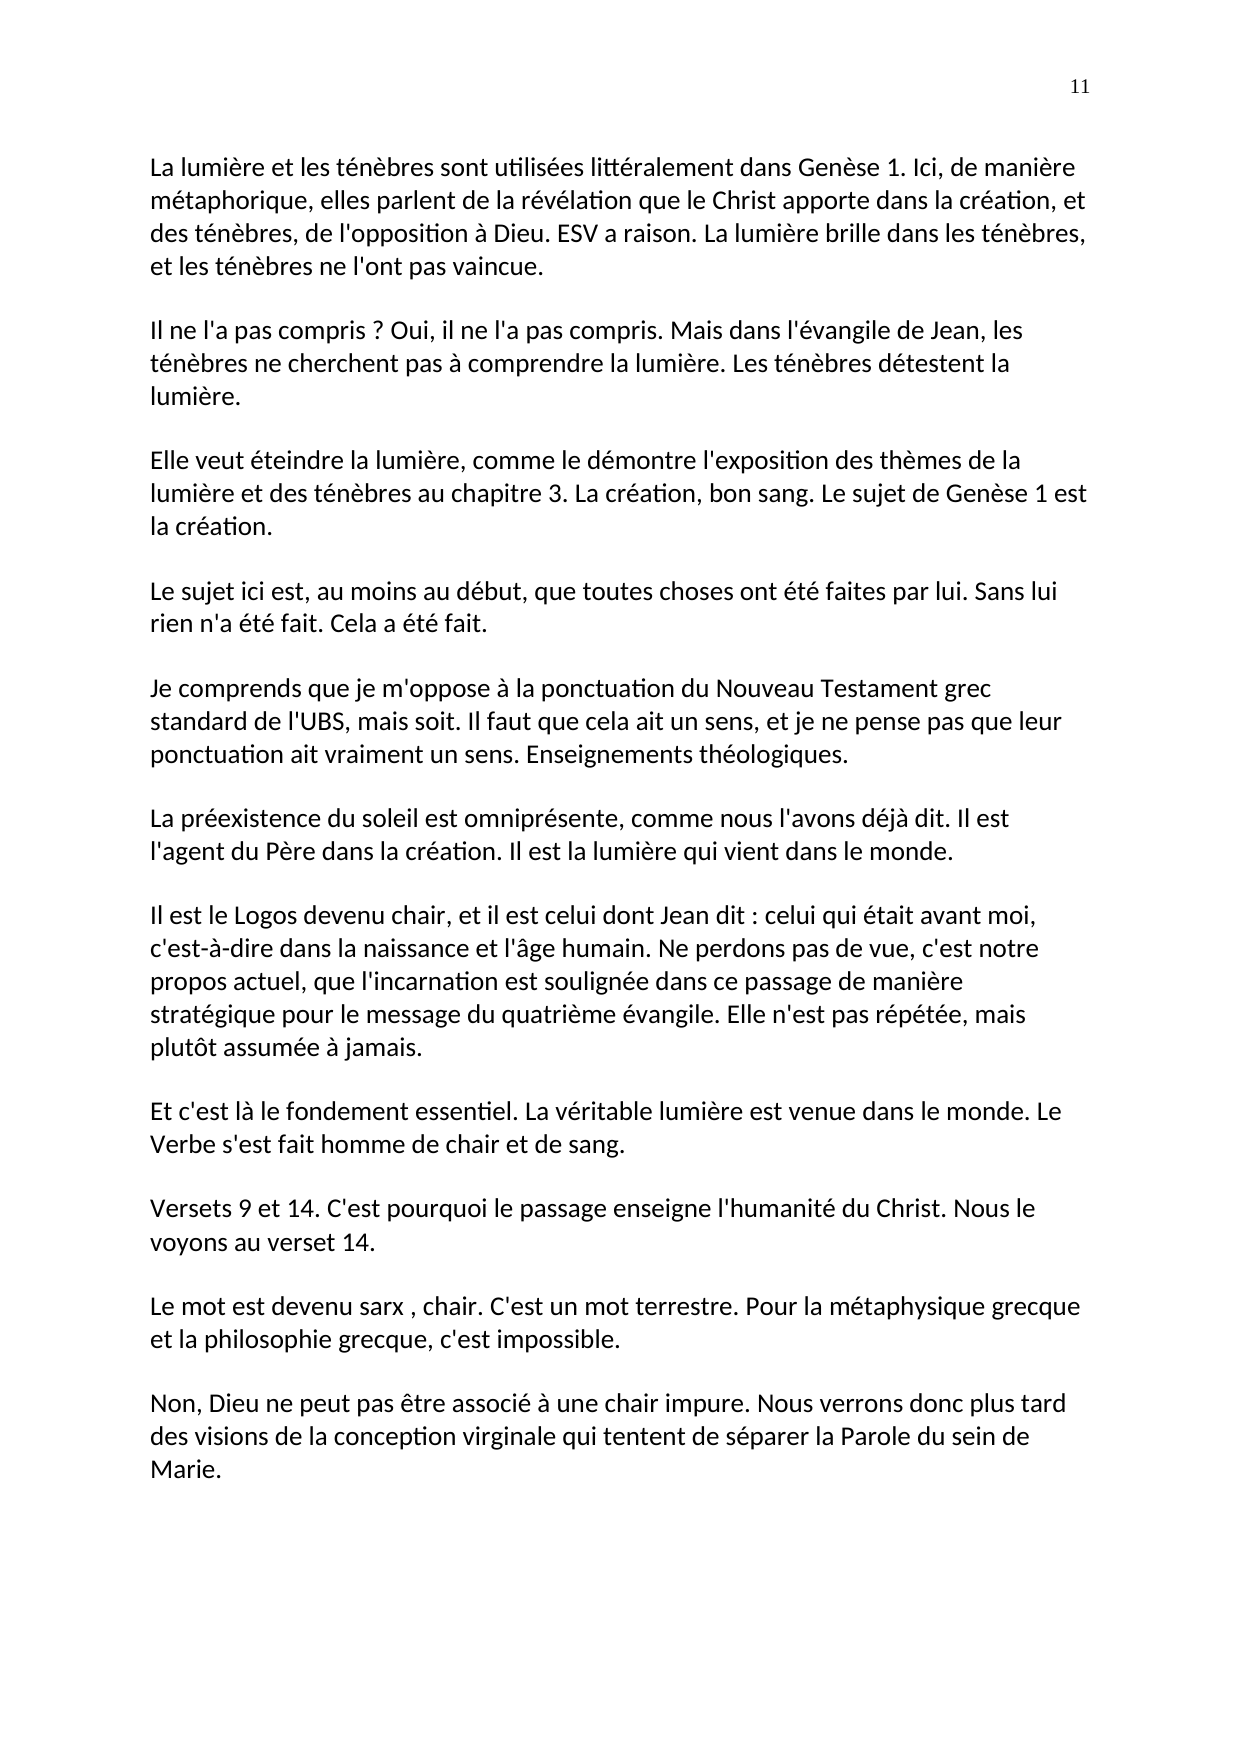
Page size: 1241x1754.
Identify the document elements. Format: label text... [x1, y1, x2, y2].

text Le sujet ici est, au moins au début, que toutes choses ont été faites par lui. Sans lui rien n'a été fait. Cela a été fait. [150, 574, 1090, 640]
text Et c'est là le fondement essentiel. La véritable lumière est venue dans le monde. Le Verbe s'est fait homme de chair et de sang. [150, 1094, 1090, 1161]
text Non, Dieu ne peut pas être associé à une chair impure. Nous verrons donc plus tard des visions de la conception virginale qui tentent de séparer la Parole du sein de Marie. [150, 1386, 1090, 1485]
text La lumière et les ténèbres sont utilisées littéralement dans Genèse 1. Ici, de manière métaphorique, elles parlent de la révélation que le Christ apporte dans la création, et des ténèbres, de l'opposition à Dieu. ESV a raison. La lumière brille dans les ténèbres, et les ténèbres ne l'ont pas vaincue. [150, 150, 1090, 282]
text Le mot est devenu sarx , chair. C'est un mot terrestre. Pour la métaphysique grecque et la philosophie grecque, c'est impossible. [150, 1289, 1090, 1355]
text Je comprends que je m'oppose à la ponctuation du Nouveau Testament grec standard de l'UBS, mais soit. Il faut que cela ait un sens, et je ne pense pas que leur ponctuation ait vraiment un sens. Enseignements théologiques. [150, 671, 1090, 770]
text La préexistence du soleil est omniprésente, comme nous l'avons déjà dit. Il est l'agent du Père dans la création. Il est la lumière qui vient dans le monde. [150, 801, 1090, 867]
text Elle veut éteindre la lumière, comme le démontre l'exposition des thèmes de la lumière et des ténèbres au chapitre 3. La création, bon sang. Le sujet de Genèse 1 est la création. [150, 443, 1090, 542]
text Il ne l'a pas compris ? Oui, il ne l'a pas compris. Mais dans l'évangile de Jean, les ténèbres ne cherchent pas à comprendre la lumière. Les ténèbres détestent la lumière. [150, 313, 1090, 412]
text Versets 9 et 14. C'est pourquoi le passage enseigne l'humanité du Christ. Nous le voyons au verset 14. [150, 1192, 1090, 1258]
text Il est le Logos devenu chair, et il est celui dont Jean dit : celui qui était avant moi, c'est-à-dire dans la naissance et l'âge humain. Ne perdons pas de vue, c'est notre propos actuel, que l'incarnation est soulignée dans ce passage de manière stratégique pour le message du quatrième évangile. Elle n'est pas répétée, mais plutôt assumée à jamais. [150, 898, 1090, 1063]
